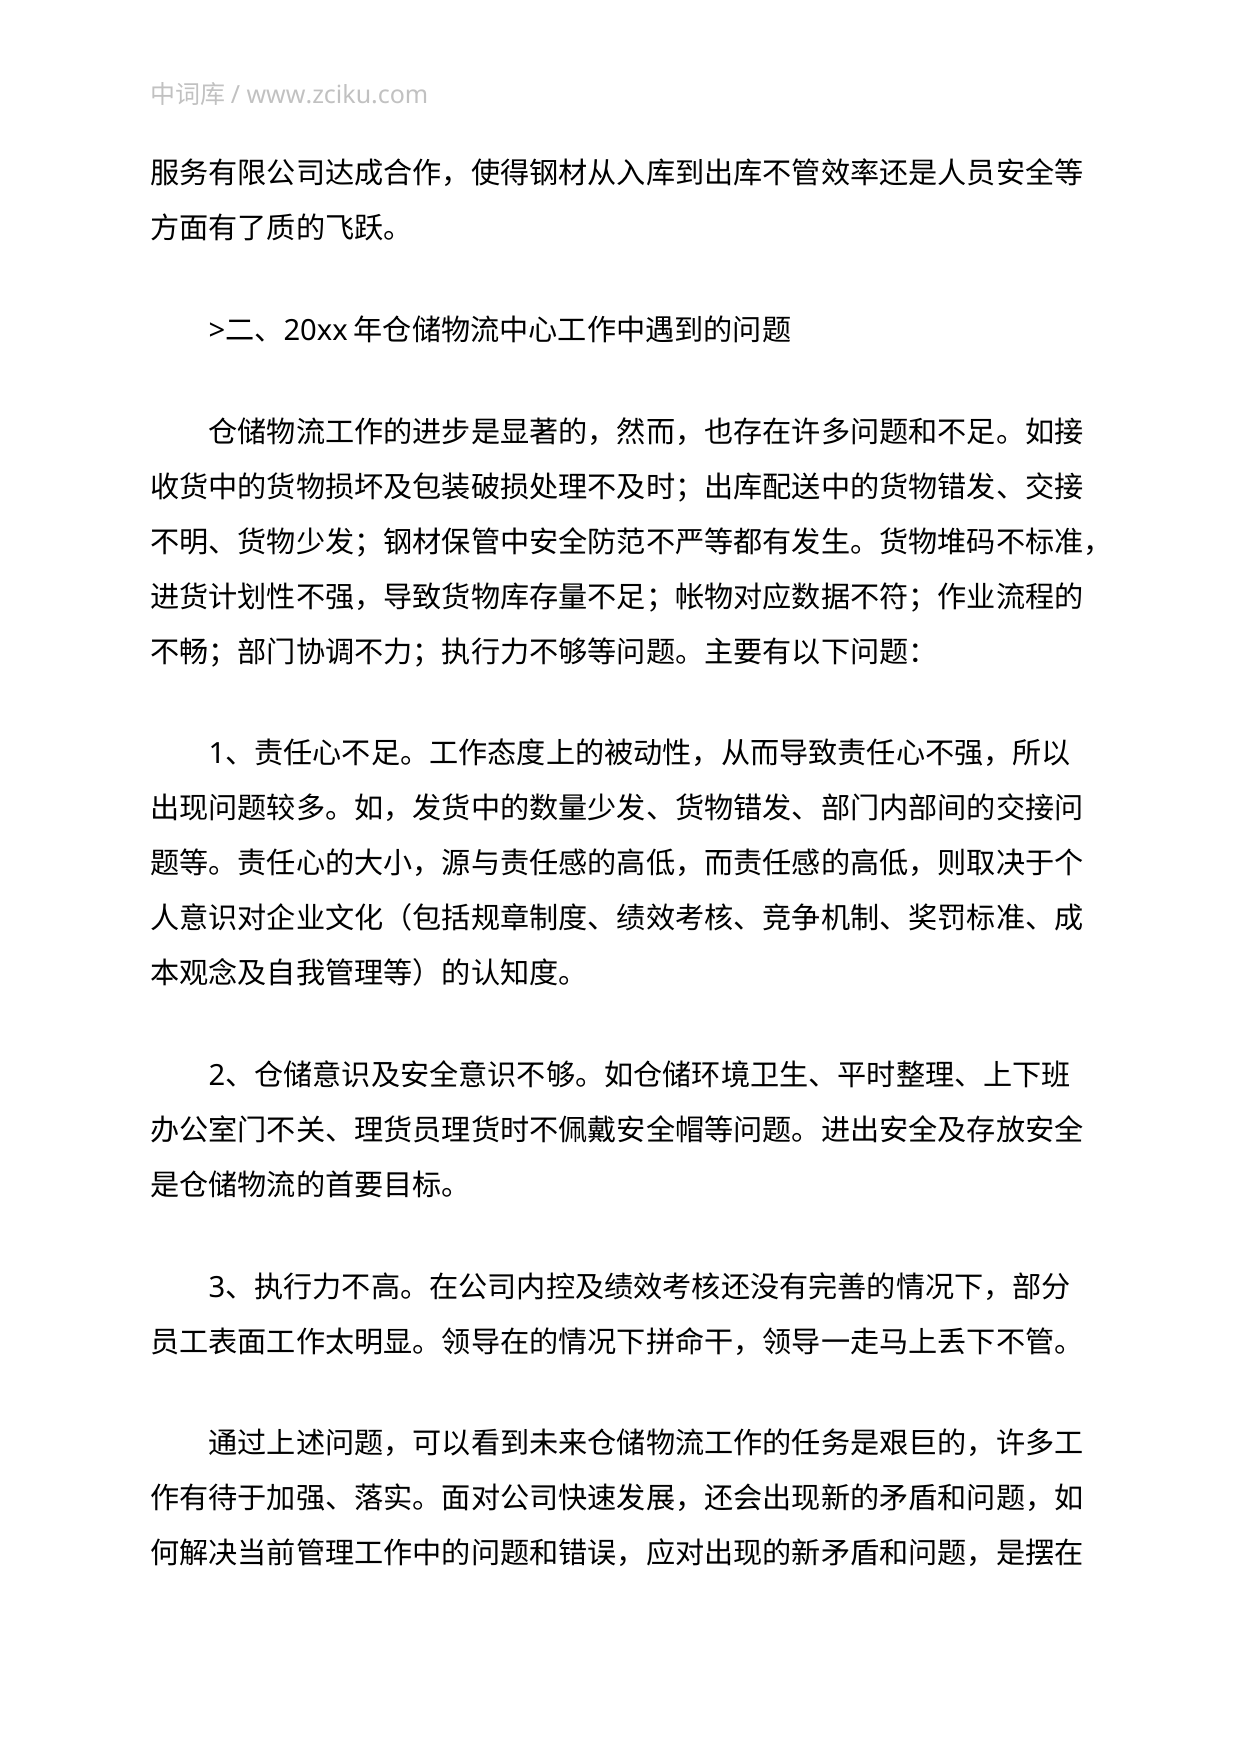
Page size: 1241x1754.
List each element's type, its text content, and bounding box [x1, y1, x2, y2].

text >二、20xx年仓储物流中心工作中遇到的问题 [150, 307, 1090, 349]
text 2、仓储意识及安全意识不够。如仓储环境卫生、平时整理、上下班办公室门不关、理货员理货时不佩戴安全帽等问题。进出安全及存放安全是仓储物流的首要目标。 [150, 1051, 1090, 1204]
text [150, 150, 1090, 247]
text 1、责任心不足。工作态度上的被动性，从而导致责任心不强，所以出现问题较多。如，发货中的数量少发、货物错发、部门内部间的交接问题等。责任心的大小，源与责任感的高低，而责任感的高低，则取决于个人意识对企业文化（包括规章制度、绩效考核、竞争机制、奖罚标准、成本观念及自我管理等）的认知度。 [150, 730, 1090, 992]
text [150, 1420, 1090, 1572]
text 仓储物流工作的进步是显著的，然而，也存在许多问题和不足。如接收货中的货物损坏及包装破损处理不及时；出库配送中的货物错发、交接不明、货物少发；钢材保管中安全防范不严等都有发生。货物堆码不标准，进货计划性不强，导致货物库存量不足；帐物对应数据不符；作业流程的不畅；部门协调不力；执行力不够等问题。主要有以下问题： [150, 409, 1090, 671]
text 3、执行力不高。在公司内控及绩效考核还没有完善的情况下，部分员工表面工作太明显。领导在的情况下拼命干，领导一走马上丢下不管。 [150, 1263, 1090, 1360]
